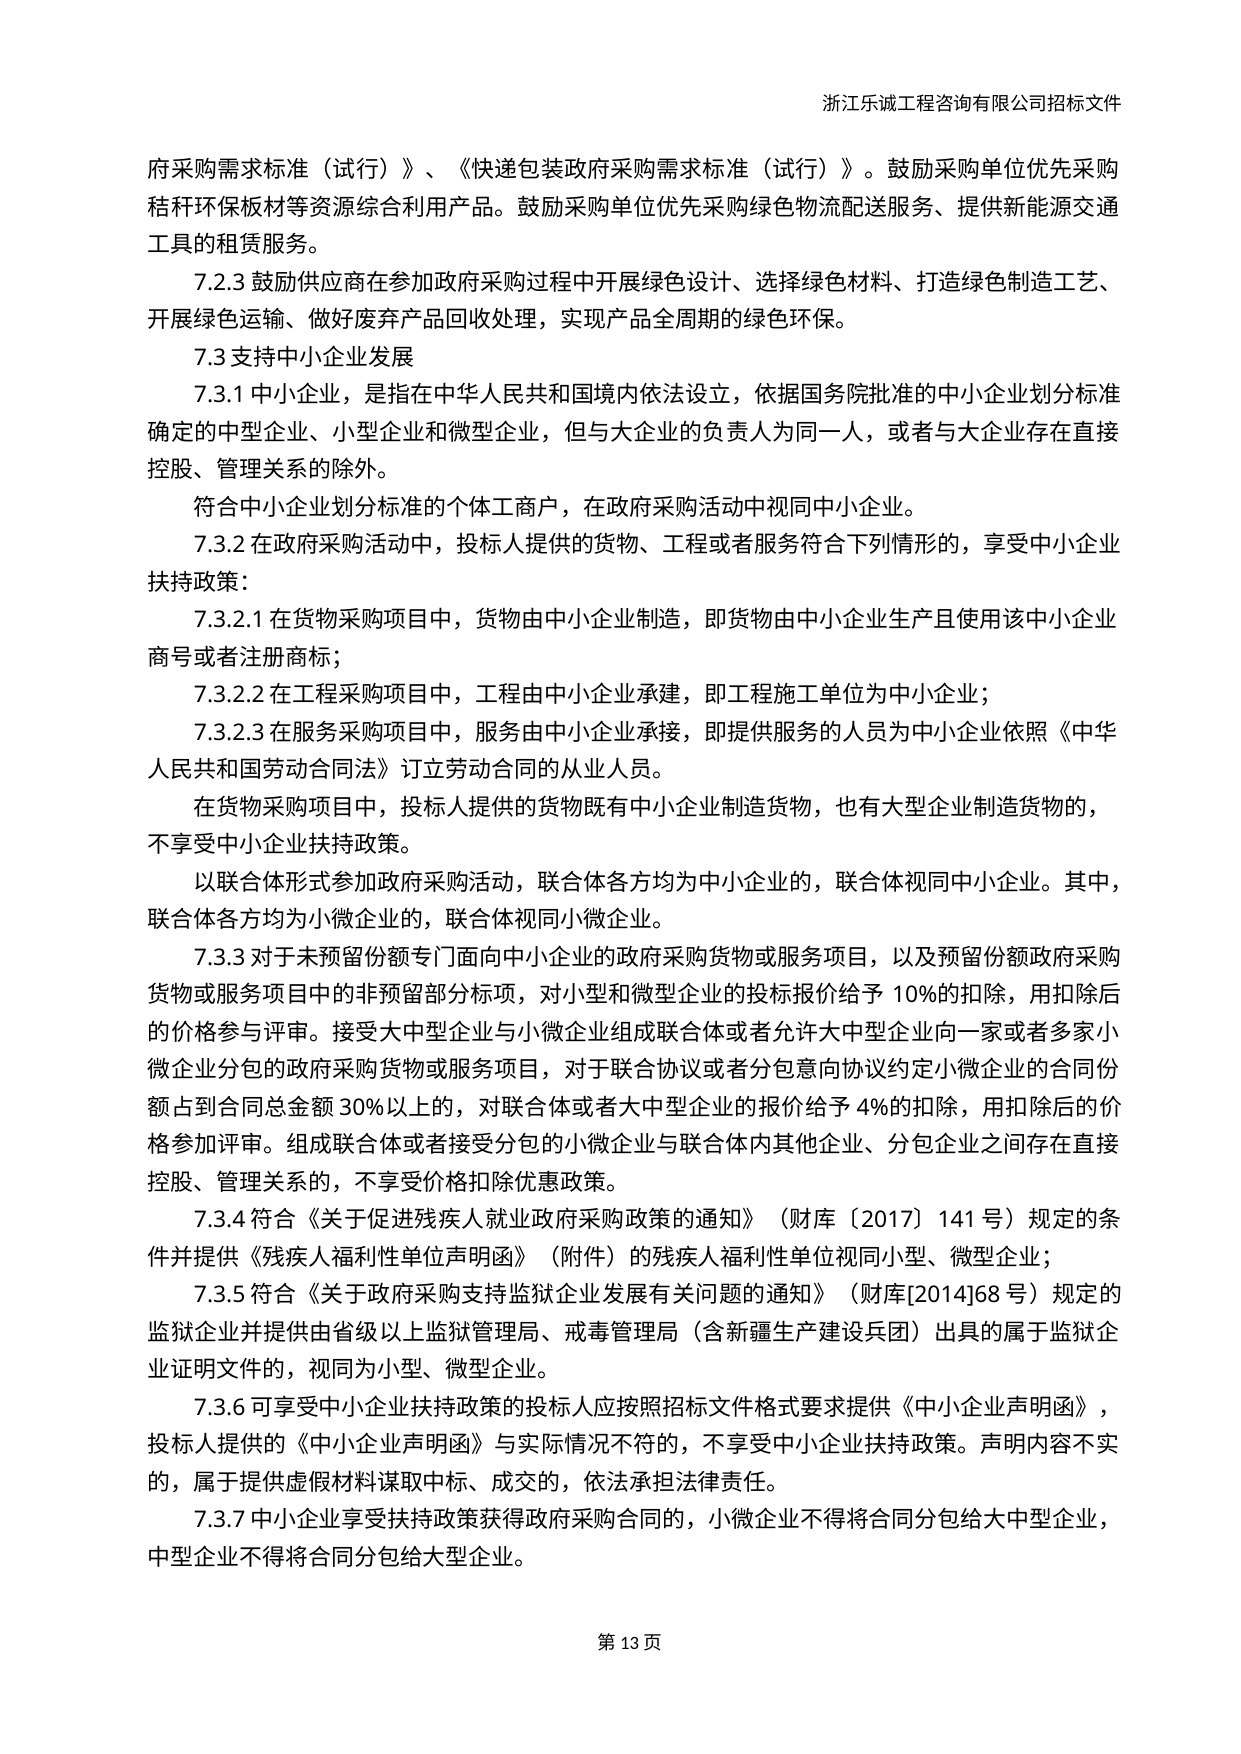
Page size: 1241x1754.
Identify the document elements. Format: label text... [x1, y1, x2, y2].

text 7.3.2.1在货物采购项目中，货物由中小企业制造，即货物由中小企业生产且使用该中小企业商号或者注册商标； [148, 598, 1122, 673]
text 7.3.4符合《关于促进残疾人就业政府采购政策的通知》（财库〔2017〕141号）规定的条件并提供《残疾人福利性单位声明函》（附件）的残疾人福利性单位视同小型、微型企业； [148, 1198, 1122, 1273]
text 以联合体形式参加政府采购活动，联合体各方均为中小企业的，联合体视同中小企业。其中，联合体各方均为小微企业的，联合体视同小微企业。 [148, 860, 1122, 935]
text 在货物采购项目中，投标人提供的货物既有中小企业制造货物，也有大型企业制造货物的，不享受中小企业扶持政策。 [148, 785, 1122, 860]
text 7.3支持中小企业发展 [148, 335, 1122, 373]
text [148, 148, 1122, 260]
text 7.3.2在政府采购活动中，投标人提供的货物、工程或者服务符合下列情形的，享受中小企业扶持政策： [148, 523, 1122, 598]
text 7.3.2.2在工程采购项目中，工程由中小企业承建，即工程施工单位为中小企业； [148, 673, 1122, 710]
text 7.3.1中小企业，是指在中华人民共和国境内依法设立，依据国务院批准的中小企业划分标准确定的中型企业、小型企业和微型企业，但与大企业的负责人为同一人，或者与大企业存在直接控股、管理关系的除外。 [148, 373, 1122, 485]
text 7.2.3 鼓励供应商在参加政府采购过程中开展绿色设计、选择绿色材料、打造绿色制造工艺、开展绿色运输、做好废弃产品回收处理，实现产品全周期的绿色环保。 [148, 260, 1122, 335]
text 符合中小企业划分标准的个体工商户，在政府采购活动中视同中小企业。 [148, 485, 1122, 523]
text 7.3.6可享受中小企业扶持政策的投标人应按照招标文件格式要求提供《中小企业声明函》，投标人提供的《中小企业声明函》与实际情况不符的，不享受中小企业扶持政策。声明内容不实的，属于提供虚假材料谋取中标、成交的，依法承担法律责任。 [148, 1385, 1122, 1498]
text 7.3.3对于未预留份额专门面向中小企业的政府采购货物或服务项目，以及预留份额政府采购货物或服务项目中的非预留部分标项，对小型和微型企业的投标报价给予10%的扣除，用扣除后的价格参与评审。接受大中型企业与小微企业组成联合体或者允许大中型企业向一家或者多家小微企业分包的政府采购货物或服务项目，对于联合协议或者分包意向协议约定小微企业的合同份额占到合同总金额30%以上的，对联合体或者大中型企业的报价给予4%的扣除，用扣除后的价格参加评审。组成联合体或者接受分包的小微企业与联合体内其他企业、分包企业之间存在直接控股、管理关系的，不享受价格扣除优惠政策。 [148, 935, 1122, 1198]
text 7.3.2.3在服务采购项目中，服务由中小企业承接，即提供服务的人员为中小企业依照《中华人民共和国劳动合同法》订立劳动合同的从业人员。 [148, 710, 1122, 785]
text 7.3.7中小企业享受扶持政策获得政府采购合同的，小微企业不得将合同分包给大中型企业，中型企业不得将合同分包给大型企业。 [148, 1498, 1122, 1573]
text 7.3.5符合《关于政府采购支持监狱企业发展有关问题的通知》（财库[2014]68号）规定的监狱企业并提供由省级以上监狱管理局、戒毒管理局（含新疆生产建设兵团）出具的属于监狱企业证明文件的，视同为小型、微型企业。 [148, 1273, 1122, 1385]
